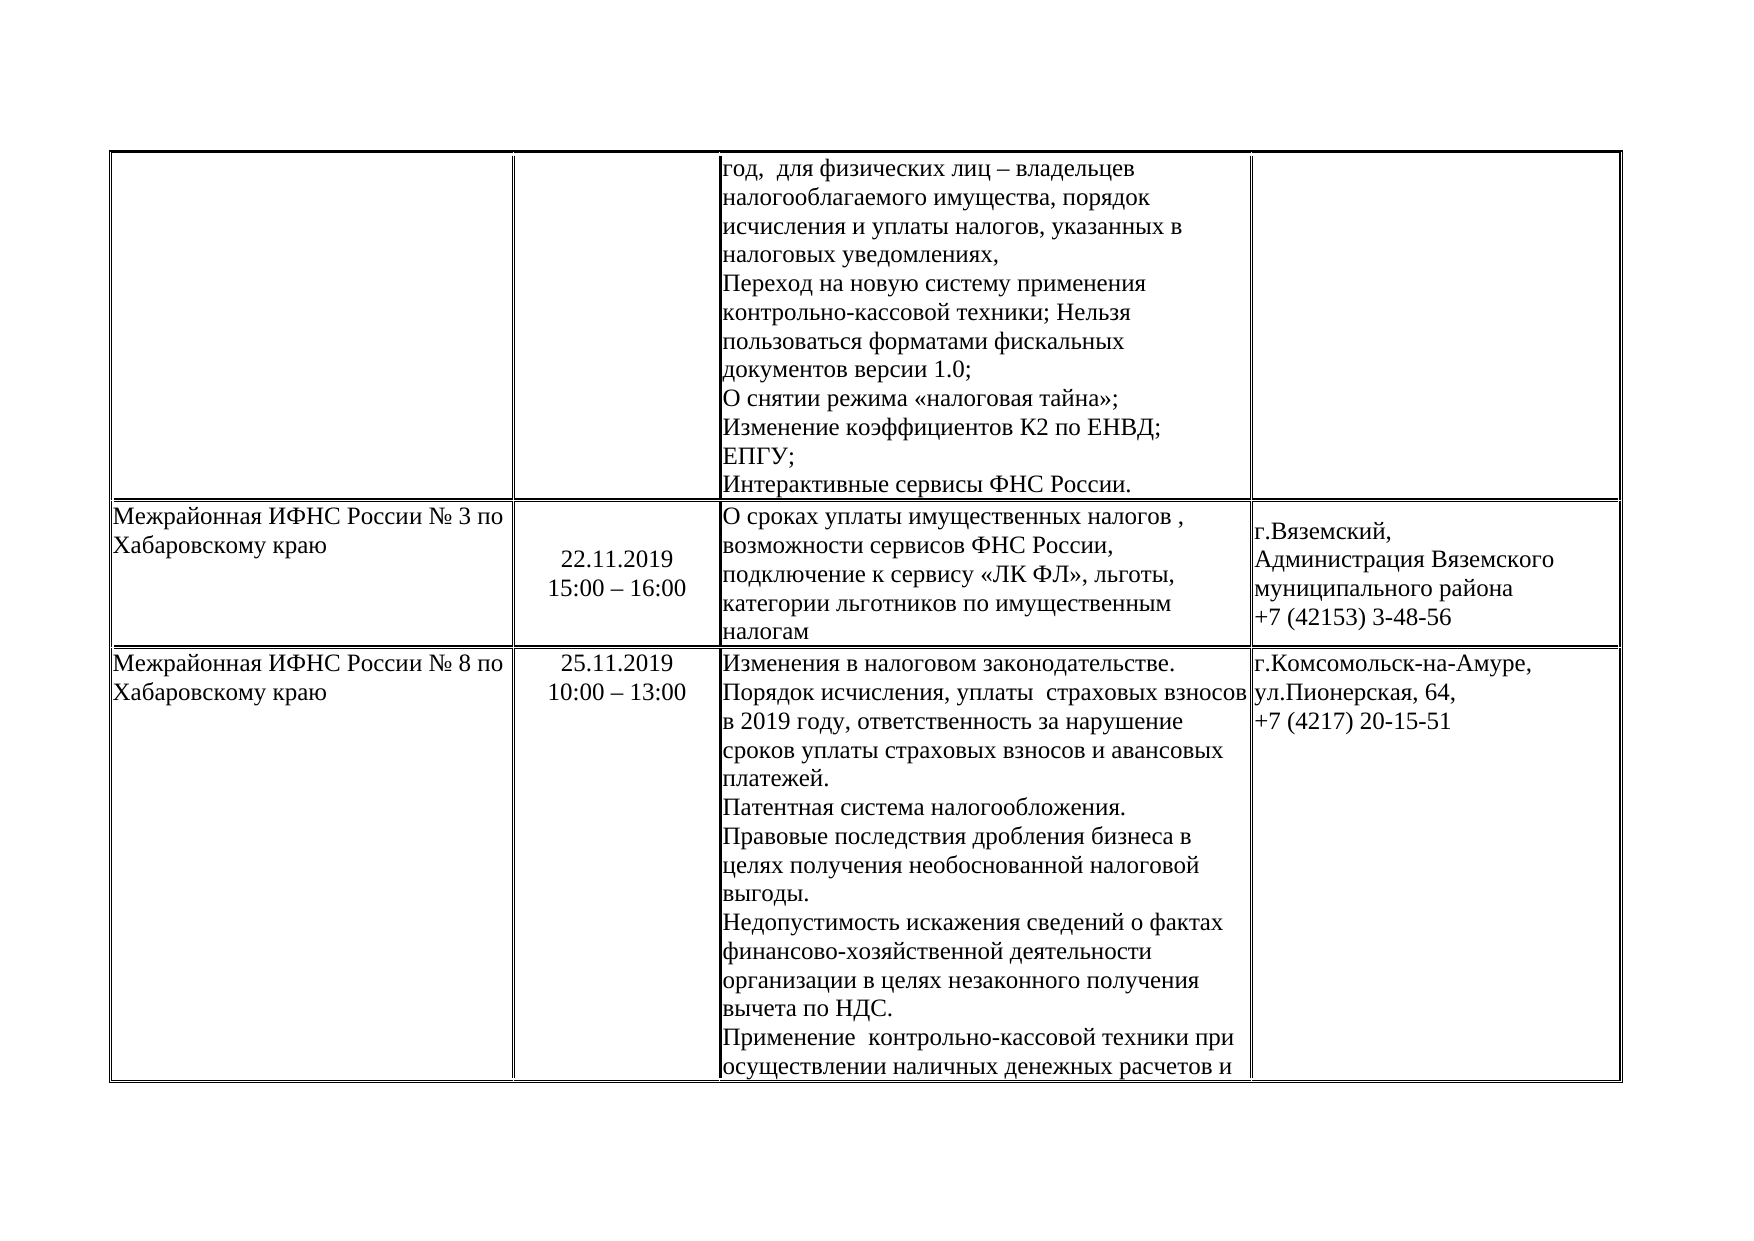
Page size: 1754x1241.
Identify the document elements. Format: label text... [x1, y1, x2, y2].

table_cell г.Вяземский, Администрация Вяземского муниципального района +7 (42153) 3-48-56 [1253, 498, 1620, 645]
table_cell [720, 153, 1252, 498]
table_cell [720, 649, 1252, 1080]
table_cell О сроках уплаты имущественных налогов , возможности сервисов ФНС России, подключение к сервису «ЛК ФЛ», льготы, категории льготников по имущественным налогам [722, 502, 1250, 645]
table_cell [1252, 153, 1619, 498]
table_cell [514, 649, 720, 1080]
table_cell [514, 152, 720, 498]
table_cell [1252, 645, 1620, 1080]
table_cell Межрайонная ИФНС России № 3 по Хабаровскому краю [112, 498, 512, 645]
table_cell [112, 645, 513, 1080]
table_cell 22.11.2019 15:00 – 16:00 [515, 502, 719, 645]
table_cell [112, 153, 513, 498]
